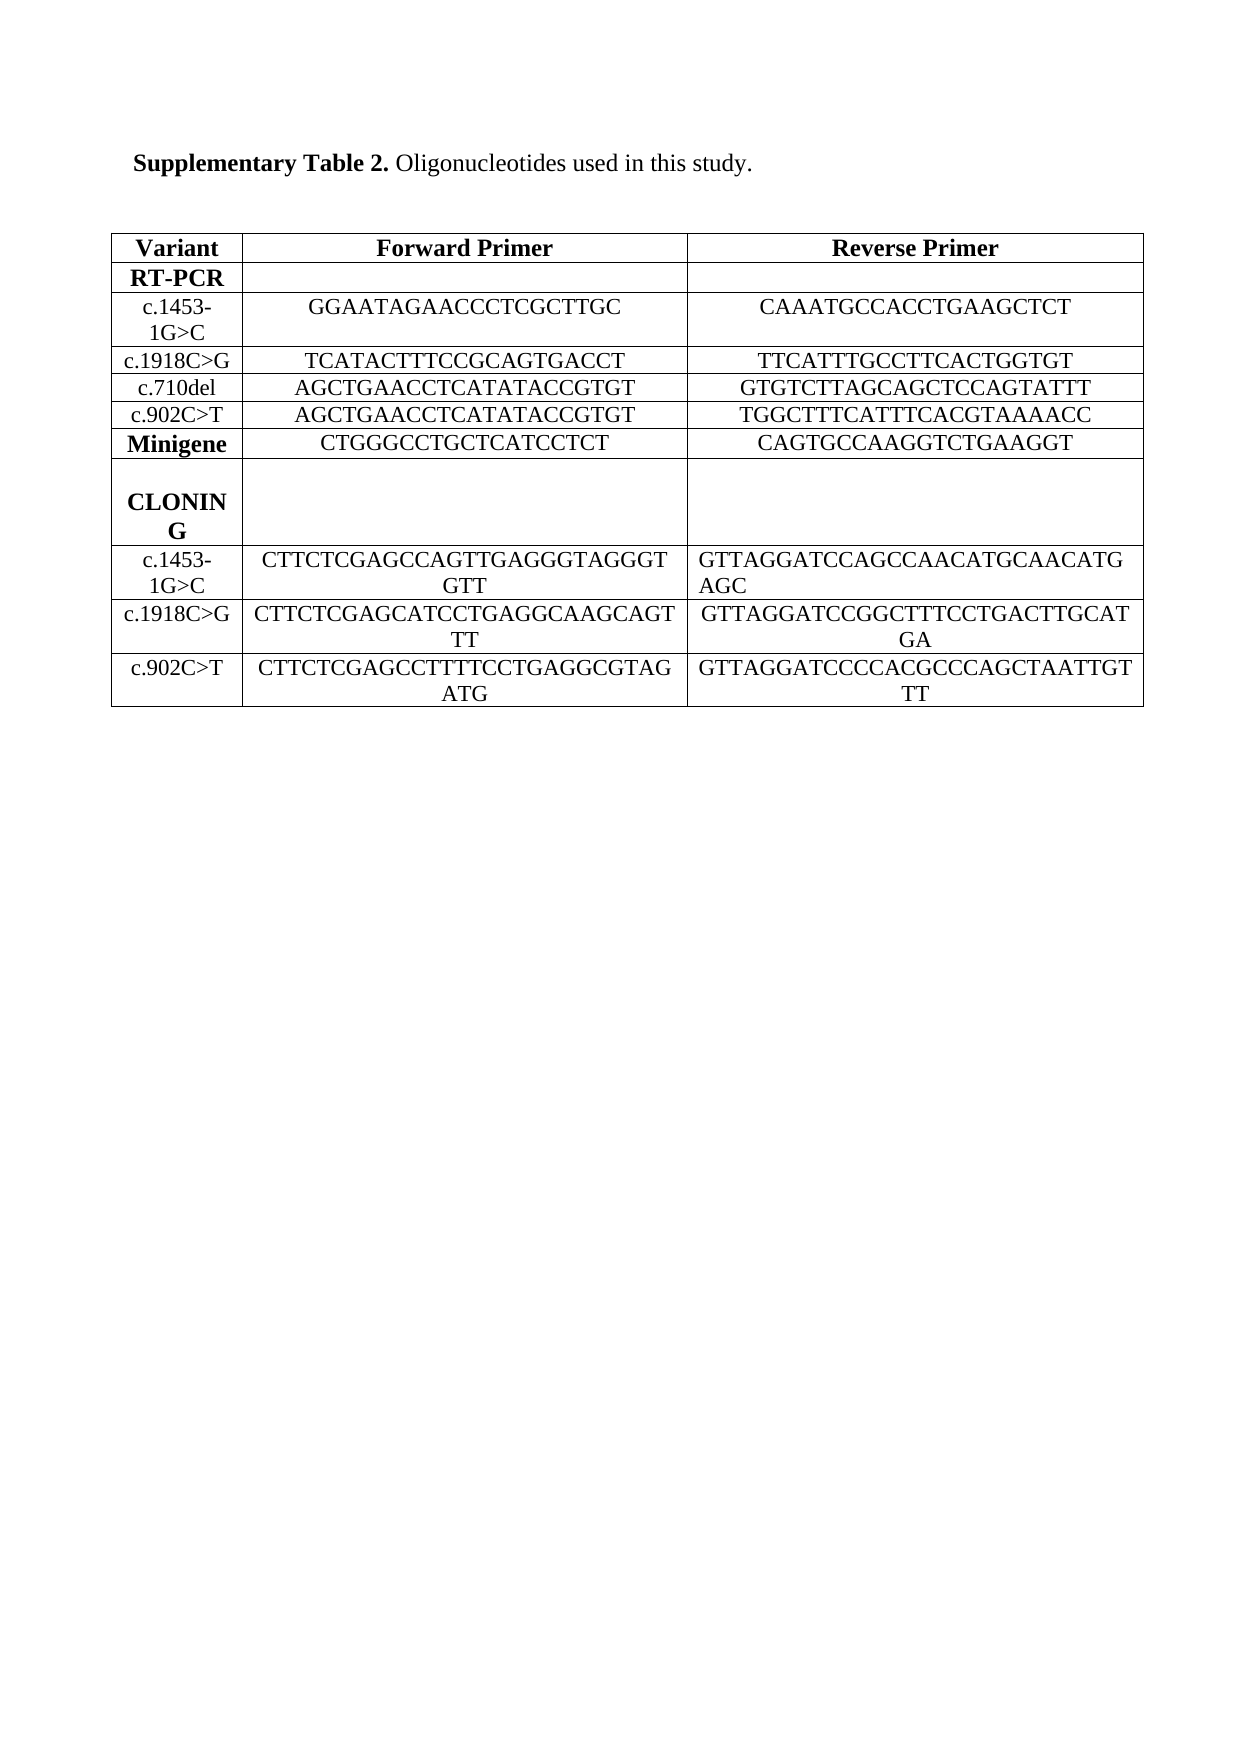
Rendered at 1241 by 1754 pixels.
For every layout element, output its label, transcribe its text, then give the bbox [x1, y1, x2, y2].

table_cell CTGGGCCTGCTCATCCTCT [243, 429, 687, 458]
table_cell c.1918C>G [112, 347, 242, 373]
table_cell TCATACTTTCCGCAGTGACCT [243, 347, 687, 373]
table_cell [243, 263, 687, 292]
table_cell CTTCTCGAGCCAGTTGAGGGTAGGGTGTT [243, 546, 687, 599]
table_header Reverse Primer [688, 234, 1143, 262]
table_cell c.1453-1G>C [112, 293, 242, 346]
table_cell GTTAGGATCCGGCTTTCCTGACTTGCATGA [688, 600, 1143, 652]
table_header Variant [112, 234, 242, 262]
table_cell [243, 459, 687, 545]
table_cell CTTCTCGAGCATCCTGAGGCAAGCAGTTT [243, 600, 687, 652]
table_cell [688, 263, 1143, 292]
table_cell GTGTCTTAGCAGCTCCAGTATTT [688, 374, 1143, 401]
table_cell CAGTGCCAAGGTCTGAAGGT [688, 429, 1143, 458]
table_cell AGCTGAACCTCATATACCGTGT [243, 402, 687, 428]
table_cell RT-PCR [112, 263, 242, 292]
table_cell c.902C>T [112, 402, 242, 428]
table_cell CAAATGCCACCTGAAGCTCT [688, 293, 1143, 346]
text Supplementary Table 2. Oligonucleotides used in this study. [133, 148, 1078, 176]
table_cell c.1918C>G [112, 600, 242, 652]
table_cell GGAATAGAACCCTCGCTTGC [243, 293, 687, 346]
table_cell Minigene [112, 429, 242, 458]
table_cell [688, 459, 1143, 545]
table_cell TTCATTTGCCTTCACTGGTGT [688, 347, 1143, 373]
table_cell c.1453-1G>C [112, 546, 242, 599]
table_cell CTTCTCGAGCCTTTTCCTGAGGCGTAGATG [243, 654, 687, 706]
table_header Forward Primer [243, 234, 687, 262]
table_cell TGGCTTTCATTTCACGTAAAACC [688, 402, 1143, 428]
table_cell AGCTGAACCTCATATACCGTGT [243, 374, 687, 401]
table_cell GTTAGGATCCAGCCAACATGCAACATGAGC [688, 546, 1143, 599]
table_cell CLONING [112, 459, 242, 545]
table_cell c.902C>T [112, 654, 242, 706]
table_cell GTTAGGATCCCCACGCCCAGCTAATTGTTT [688, 654, 1143, 706]
table_cell c.710del [112, 374, 242, 401]
